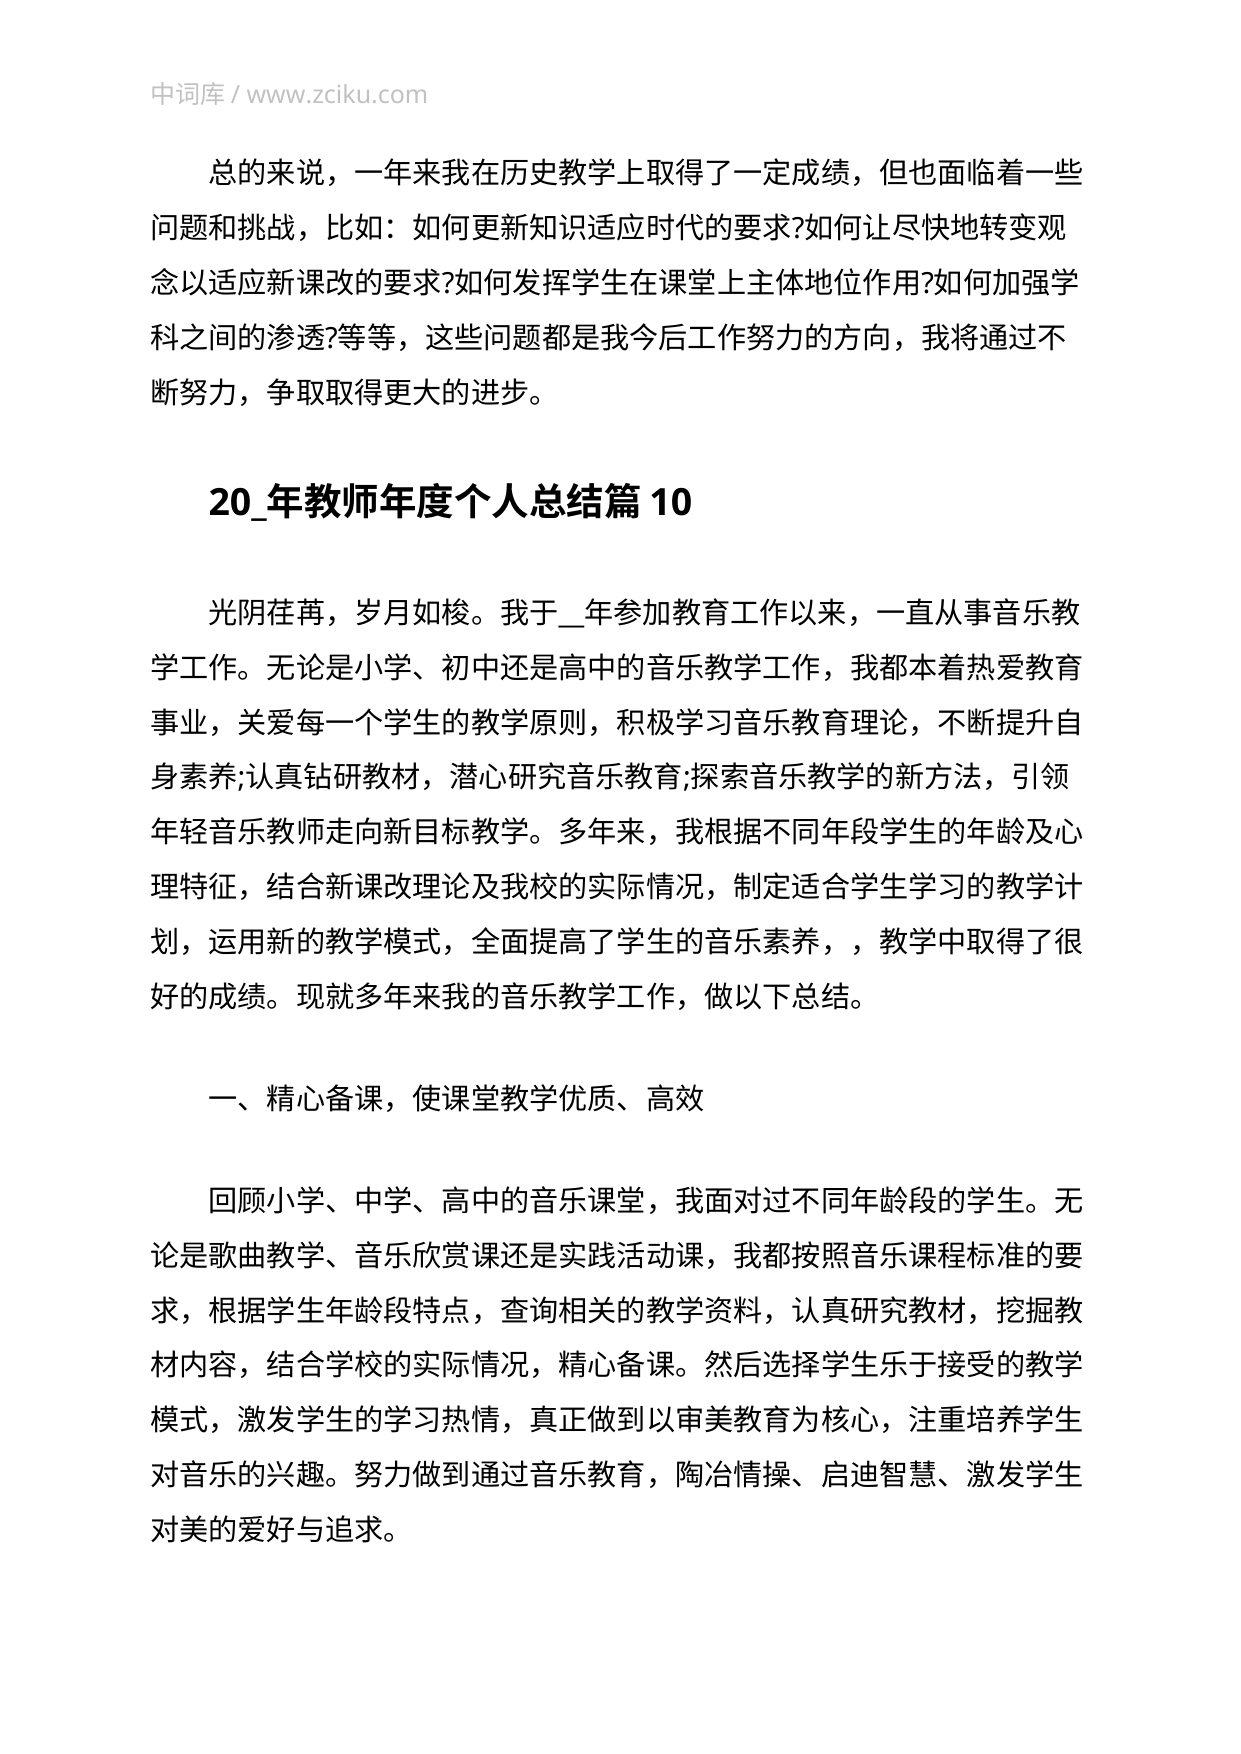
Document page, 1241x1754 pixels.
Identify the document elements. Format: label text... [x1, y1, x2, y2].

text 一、精心备课，使课堂教学优质、高效 [150, 1076, 1090, 1118]
text 光阴荏苒，岁月如梭。我于__年参加教育工作以来，一直从事音乐教学工作。无论是小学、初中还是高中的音乐教学工作，我都本着热爱教育事业，关爱每一个学生的教学原则，积极学习音乐教育理论，不断提升自身素养;认真钻研教材，潜心研究音乐教育;探索音乐教学的新方法，引领年轻音乐教师走向新目标教学。多年来，我根据不同年段学生的年龄及心理特征，结合新课改理论及我校的实际情况，制定适合学生学习的教学计划，运用新的教学模式，全面提高了学生的音乐素养，，教学中取得了很好的成绩。现就多年来我的音乐教学工作，做以下总结。 [150, 589, 1090, 1016]
text 回顾小学、中学、高中的音乐课堂，我面对过不同年龄段的学生。无论是歌曲教学、音乐欣赏课还是实践活动课，我都按照音乐课程标准的要求，根据学生年龄段特点，查询相关的教学资料，认真研究教材，挖掘教材内容，结合学校的实际情况，精心备课。然后选择学生乐于接受的教学模式，激发学生的学习热情，真正做到以审美教育为核心，注重培养学生对音乐的兴趣。努力做到通过音乐教育，陶冶情操、启迪智慧、激发学生对美的爱好与追求。 [150, 1177, 1090, 1549]
text 总的来说，一年来我在历史教学上取得了一定成绩，但也面临着一些问题和挑战，比如：如何更新知识适应时代的要求?如何让尽快地转变观念以适应新课改的要求?如何发挥学生在课堂上主体地位作用?如何加强学科之间的渗透?等等，这些问题都是我今后工作努力的方向，我将通过不断努力，争取取得更大的进步。 [150, 150, 1090, 412]
text 20_年教师年度个人总结篇10 [150, 472, 1090, 526]
